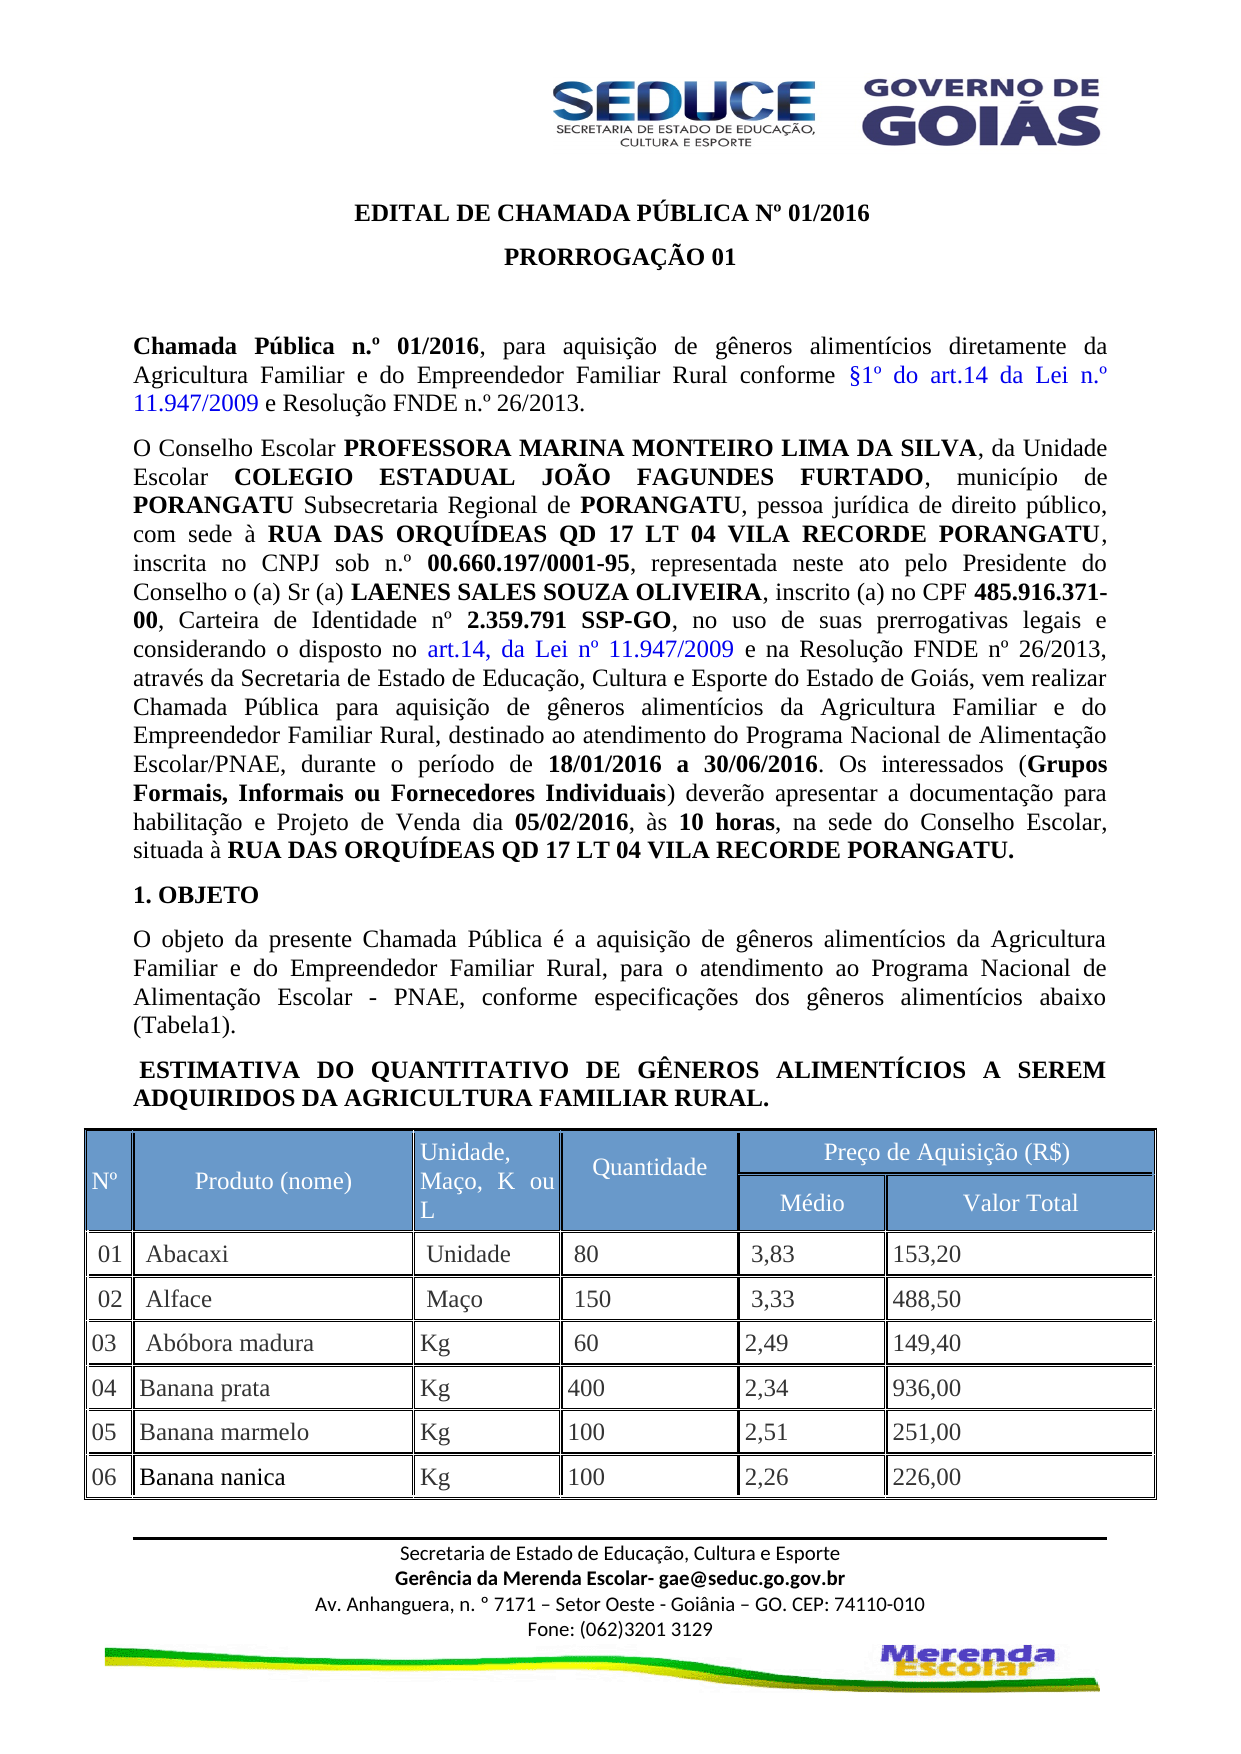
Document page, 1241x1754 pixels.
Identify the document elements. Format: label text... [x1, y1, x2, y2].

table_cell 2,49 [740, 1322, 884, 1363]
text ESTIMATIVA DO QUANTITATIVO DE GÊNEROS ALIMENTÍCIOS A SEREM ADQUIRIDOS DA AGRICULTURA FAMILIAR RURAL. [133, 1055, 1107, 1112]
table_header Preço de Aquisição (R$) [738, 1131, 1154, 1172]
table_cell 01 [85, 1230, 133, 1274]
table_cell Alface [135, 1278, 412, 1319]
text 1. OBJETO [133, 880, 1107, 908]
table_cell 936,00 [888, 1363, 1154, 1408]
table_cell Kg [415, 1411, 559, 1452]
table_cell 04 [87, 1363, 131, 1408]
table_cell 3,83 [740, 1233, 884, 1274]
text EDITAL DE CHAMADA PÚBLICA Nº 01/2016 [280, 198, 1107, 227]
table_cell Banana marmelo [135, 1411, 412, 1452]
table_cell Kg [415, 1367, 559, 1408]
table_cell 100 [563, 1411, 737, 1452]
table_header Quantidade [561, 1131, 738, 1230]
table_cell 400 [563, 1367, 737, 1408]
table_cell Abóbora madura [135, 1322, 412, 1363]
table_cell 2,34 [740, 1367, 884, 1408]
text PRORROGAÇÃO 01 [133, 242, 1107, 271]
table_header Unidade, Maço, K ou L [414, 1130, 561, 1230]
table_cell 80 [563, 1233, 737, 1274]
table_cell Médio [740, 1176, 884, 1230]
table_cell Abacaxi [135, 1233, 412, 1274]
table_cell 2,51 [740, 1411, 884, 1452]
table_cell Kg [415, 1322, 559, 1363]
table_cell 02 [87, 1274, 131, 1319]
table_cell 100 [561, 1456, 738, 1497]
table_cell 03 [85, 1319, 133, 1363]
table_cell 06 [87, 1452, 133, 1497]
table_cell 153,20 [886, 1230, 1155, 1274]
table_cell 05 [85, 1408, 133, 1452]
table_header Nº [87, 1130, 133, 1230]
table_cell 3,33 [740, 1278, 884, 1319]
picture [552, 73, 1108, 154]
text O objeto da presente Chamada Pública é a aquisição de gêneros alimentícios da Agricultura Familiar e do Empreendedor Familiar Rural, para o atendimento ao Programa Nacional de Alimentação Escolar - PNAE, conforme especificações dos gêneros alimentícios abaixo (Tabela1). [133, 924, 1107, 1039]
table_cell 150 [563, 1278, 737, 1319]
table_cell Unidade [415, 1233, 559, 1274]
table_cell 60 [563, 1322, 737, 1363]
table_cell 226,00 [886, 1452, 1154, 1497]
text Chamada Pública n.º 01/2016, para aquisição de gêneros alimentícios diretamente da Agricultura Familiar e do Empreendedor Familiar Rural conforme §1º do art.14 da Lei n.º 11.947/2009 e Resolução FNDE n.º 26/2013. [133, 331, 1107, 417]
table_cell Banana nanica [133, 1456, 413, 1497]
table_cell Banana prata [135, 1367, 412, 1408]
text O Conselho Escolar PROFESSORA MARINA MONTEIRO LIMA DA SILVA, da Unidade Escolar COLEGIO ESTADUAL JOÃO FAGUNDES FURTADO, município de PORANGATU Subsecretaria Regional de PORANGATU, pessoa jurídica de direito público, com sede à RUA DAS ORQUÍDEAS QD 17 LT 04 VILA RECORDE PORANGATU, inscrita no CNPJ sob n.º 00.660.197/0001-95, representada neste ato pelo Presidente do Conselho o (a) Sr (a) LAENES SALES SOUZA OLIVEIRA, inscrito (a) no CPF 485.916.371-00, Carteira de Identidade nº 2.359.791 SSP-GO, no uso de suas prerrogativas legais e considerando o disposto no art.14, da Lei nº 11.947/2009 e na Resolução FNDE nº 26/2013, através da Secretaria de Estado de Educação, Cultura e Esporte do Estado de Goiás, vem realizar Chamada Pública para aquisição de gêneros alimentícios da Agricultura Familiar e do Empreendedor Familiar Rural, destinado ao atendimento do Programa Nacional de Alimentação Escolar/PNAE, durante o período de 18/01/2016 a 30/06/2016. Os interessados (Grupos Formais, Informais ou Fornecedores Individuais) deverão apresentar a documentação para habilitação e Projeto de Venda dia 05/02/2016, às 10 horas, na sede do Conselho Escolar, situada à RUA DAS ORQUÍDEAS QD 17 LT 04 VILA RECORDE PORANGATU. [133, 433, 1107, 864]
table_cell Kg [414, 1452, 561, 1497]
table_cell 488,50 [888, 1274, 1154, 1319]
table_cell 251,00 [886, 1408, 1155, 1452]
table_header Produto (nome) [133, 1131, 413, 1230]
table_cell Maço [415, 1278, 559, 1319]
table_cell Valor Total [888, 1172, 1154, 1230]
table_cell 2,26 [738, 1452, 886, 1497]
table_cell 149,40 [886, 1319, 1155, 1363]
